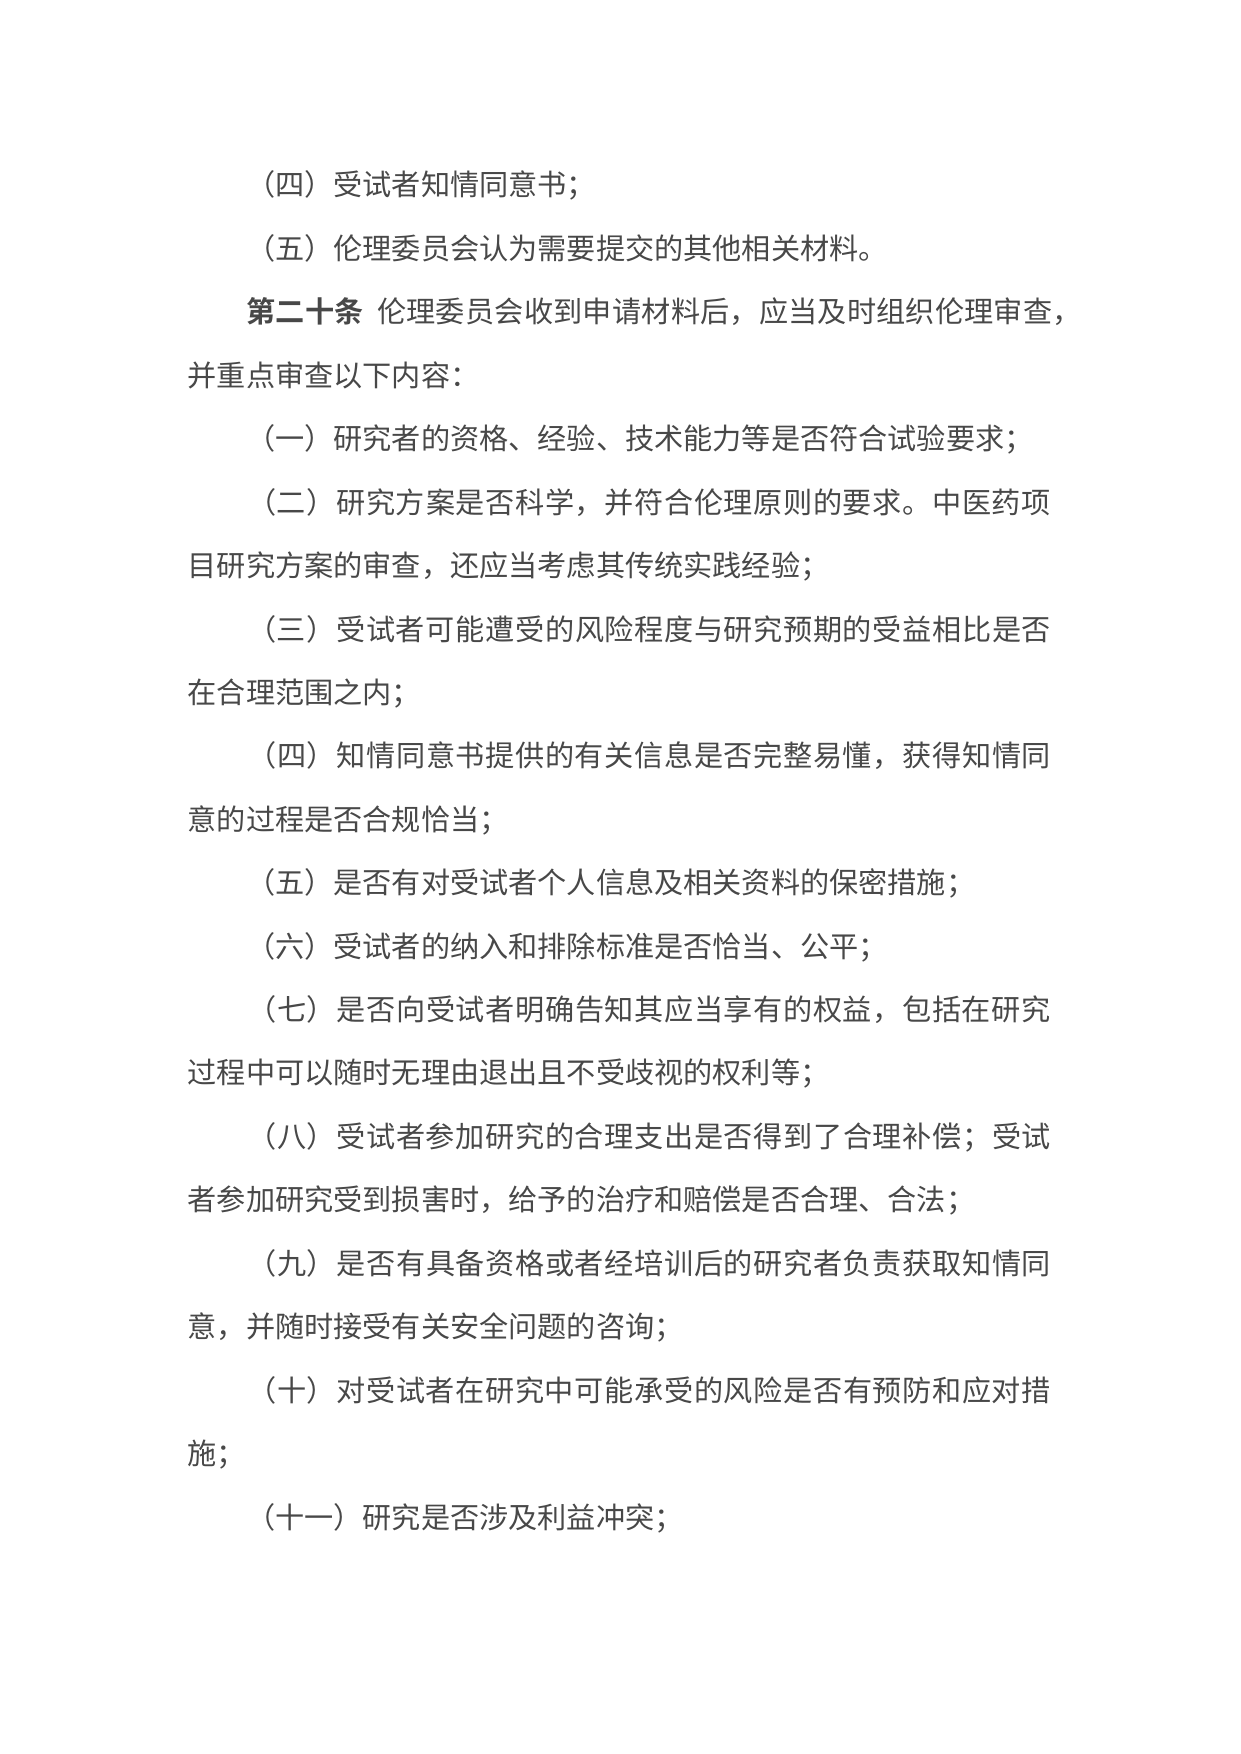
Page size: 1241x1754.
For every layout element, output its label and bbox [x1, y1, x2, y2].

text [187, 162, 1053, 1536]
